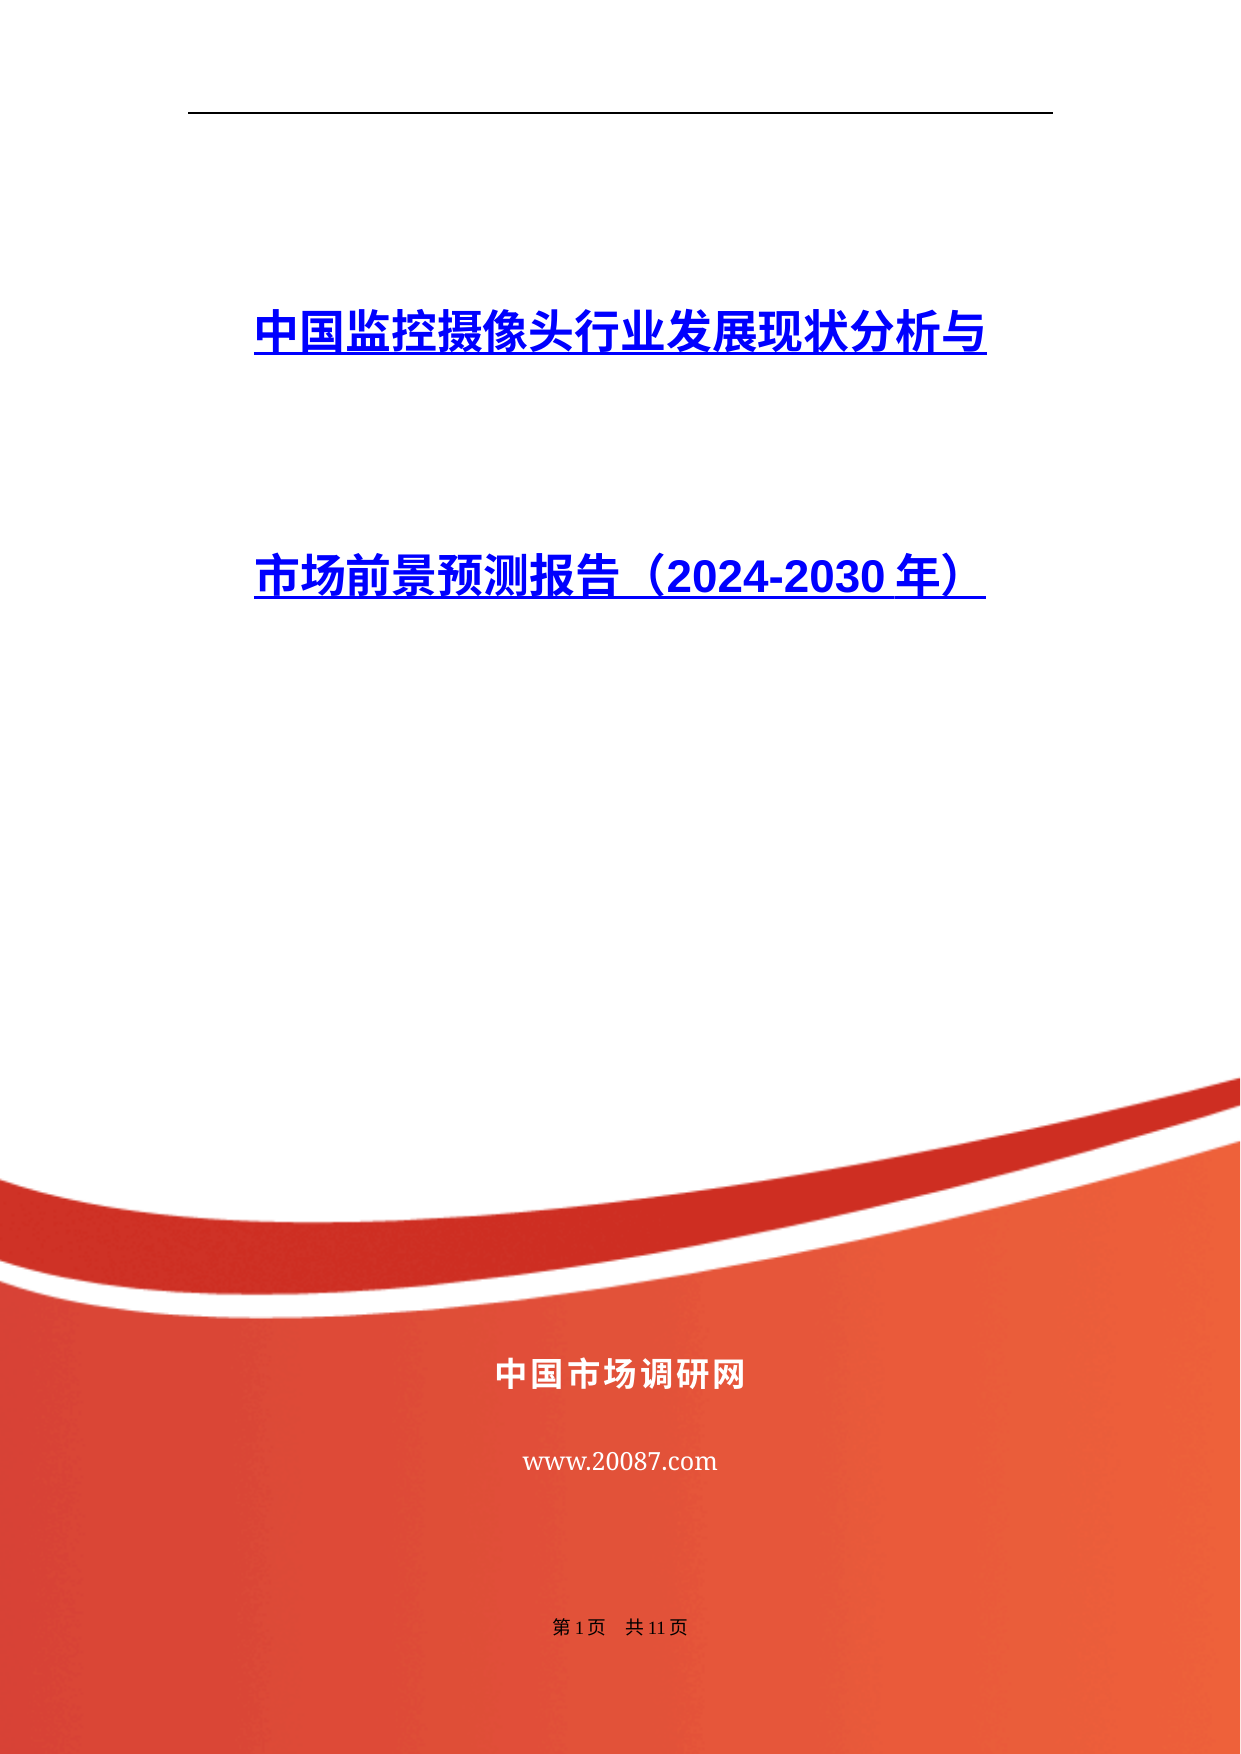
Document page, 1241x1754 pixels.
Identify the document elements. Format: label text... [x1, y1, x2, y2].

table_header 中国监控摄像头行业发展现状分析与市场前景预测报告（2024-2030年） [188, 207, 1053, 773]
text www.20087.com [187, 1428, 1053, 1493]
picture [0, 1006, 1241, 1754]
subtitle 中国市场调研网 [187, 1339, 1053, 1404]
